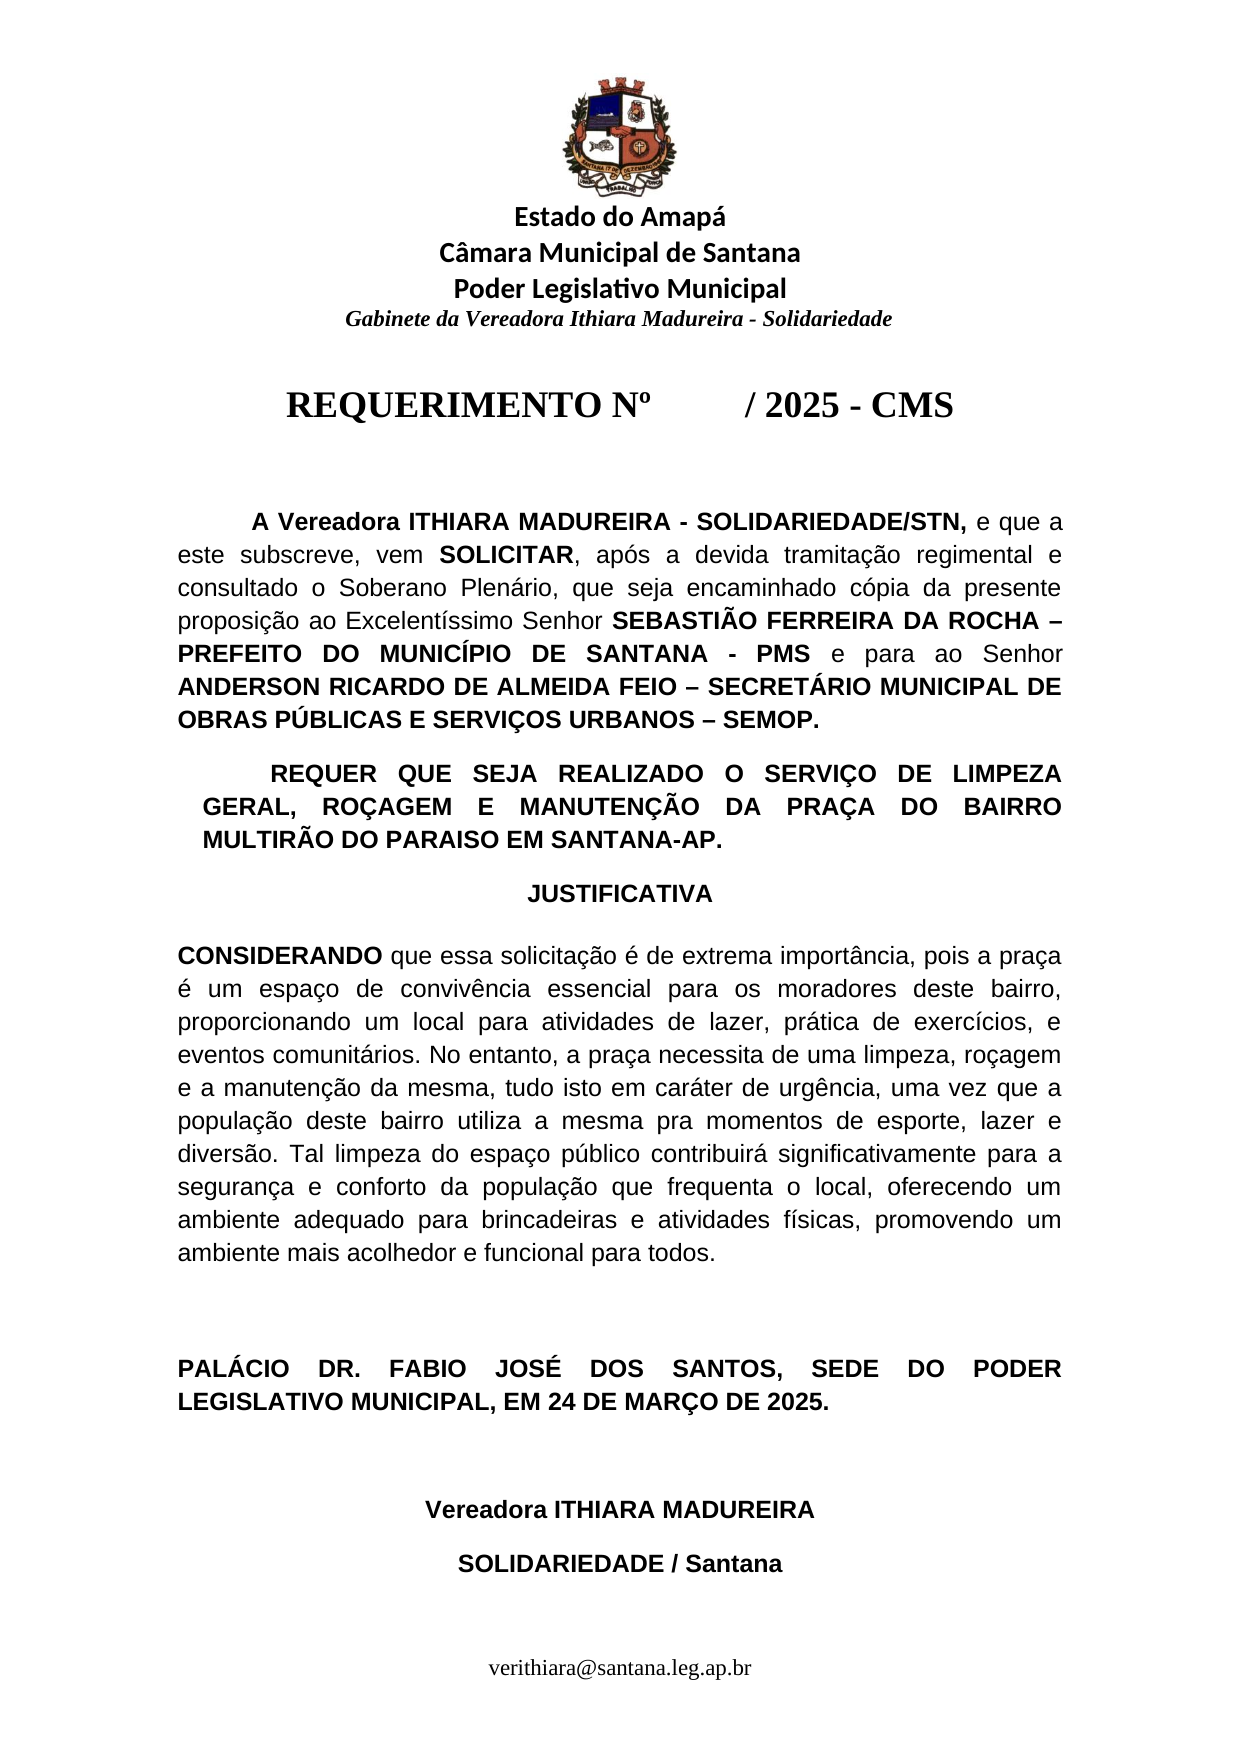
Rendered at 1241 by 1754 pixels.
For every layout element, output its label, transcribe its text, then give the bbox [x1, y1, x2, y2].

text A Vereadora ITHIARA MADUREIRA - SOLIDARIEDADE/STN, e que a este subscreve, vem SOLICITAR, após a devida tramitação regimental e consultado o Soberano Plenário, que seja encaminhado cópia da presente proposição ao Excelentíssimo Senhor SEBASTIÃO FERREIRA DA ROCHA – PREFEITO DO MUNICÍPIO DE SANTANA - PMS e para ao Senhor ANDERSON RICARDO DE ALMEIDA FEIO – SECRETÁRIO MUNICIPAL DE OBRAS PÚBLICAS E SERVIÇOS URBANOS – SEMOP. [177, 507, 1063, 734]
text JUSTIFICATIVA [177, 879, 1063, 908]
text REQUER QUE SEJA REALIZADO O SERVIÇO DE LIMPEZA GERAL, ROÇAGEM E MANUTENÇÃO DA PRAÇA DO BAIRRO MULTIRÃO DO PARAISO EM SANTANA-AP. [202, 759, 1063, 854]
text Vereadora ITHIARA MADUREIRA [177, 1495, 1063, 1524]
picture [561, 73, 679, 199]
text PALÁCIO DR. FABIO JOSÉ DOS SANTOS, SEDE DO PODER LEGISLATIVO MUNICIPAL, EM 24 DE MARÇO DE 2025. [177, 1354, 1063, 1416]
text REQUERIMENTO Nº / 2025 - CMS [177, 383, 1063, 426]
text SOLIDARIEDADE / Santana [177, 1549, 1063, 1578]
text CONSIDERANDO que essa solicitação é de extrema importância, pois a praça é um espaço de convivência essencial para os moradores deste bairro, proporcionando um local para atividades de lazer, prática de exercícios, e eventos comunitários. No entanto, a praça necessita de uma limpeza, roçagem e a manutenção da mesma, tudo isto em caráter de urgência, uma vez que a população deste bairro utiliza a mesma pra momentos de esporte, lazer e diversão. Tal limpeza do espaço público contribuirá significativamente para a segurança e conforto da população que frequenta o local, oferecendo um ambiente adequado para brincadeiras e atividades físicas, promovendo um ambiente mais acolhedor e funcional para todos. [177, 941, 1063, 1267]
